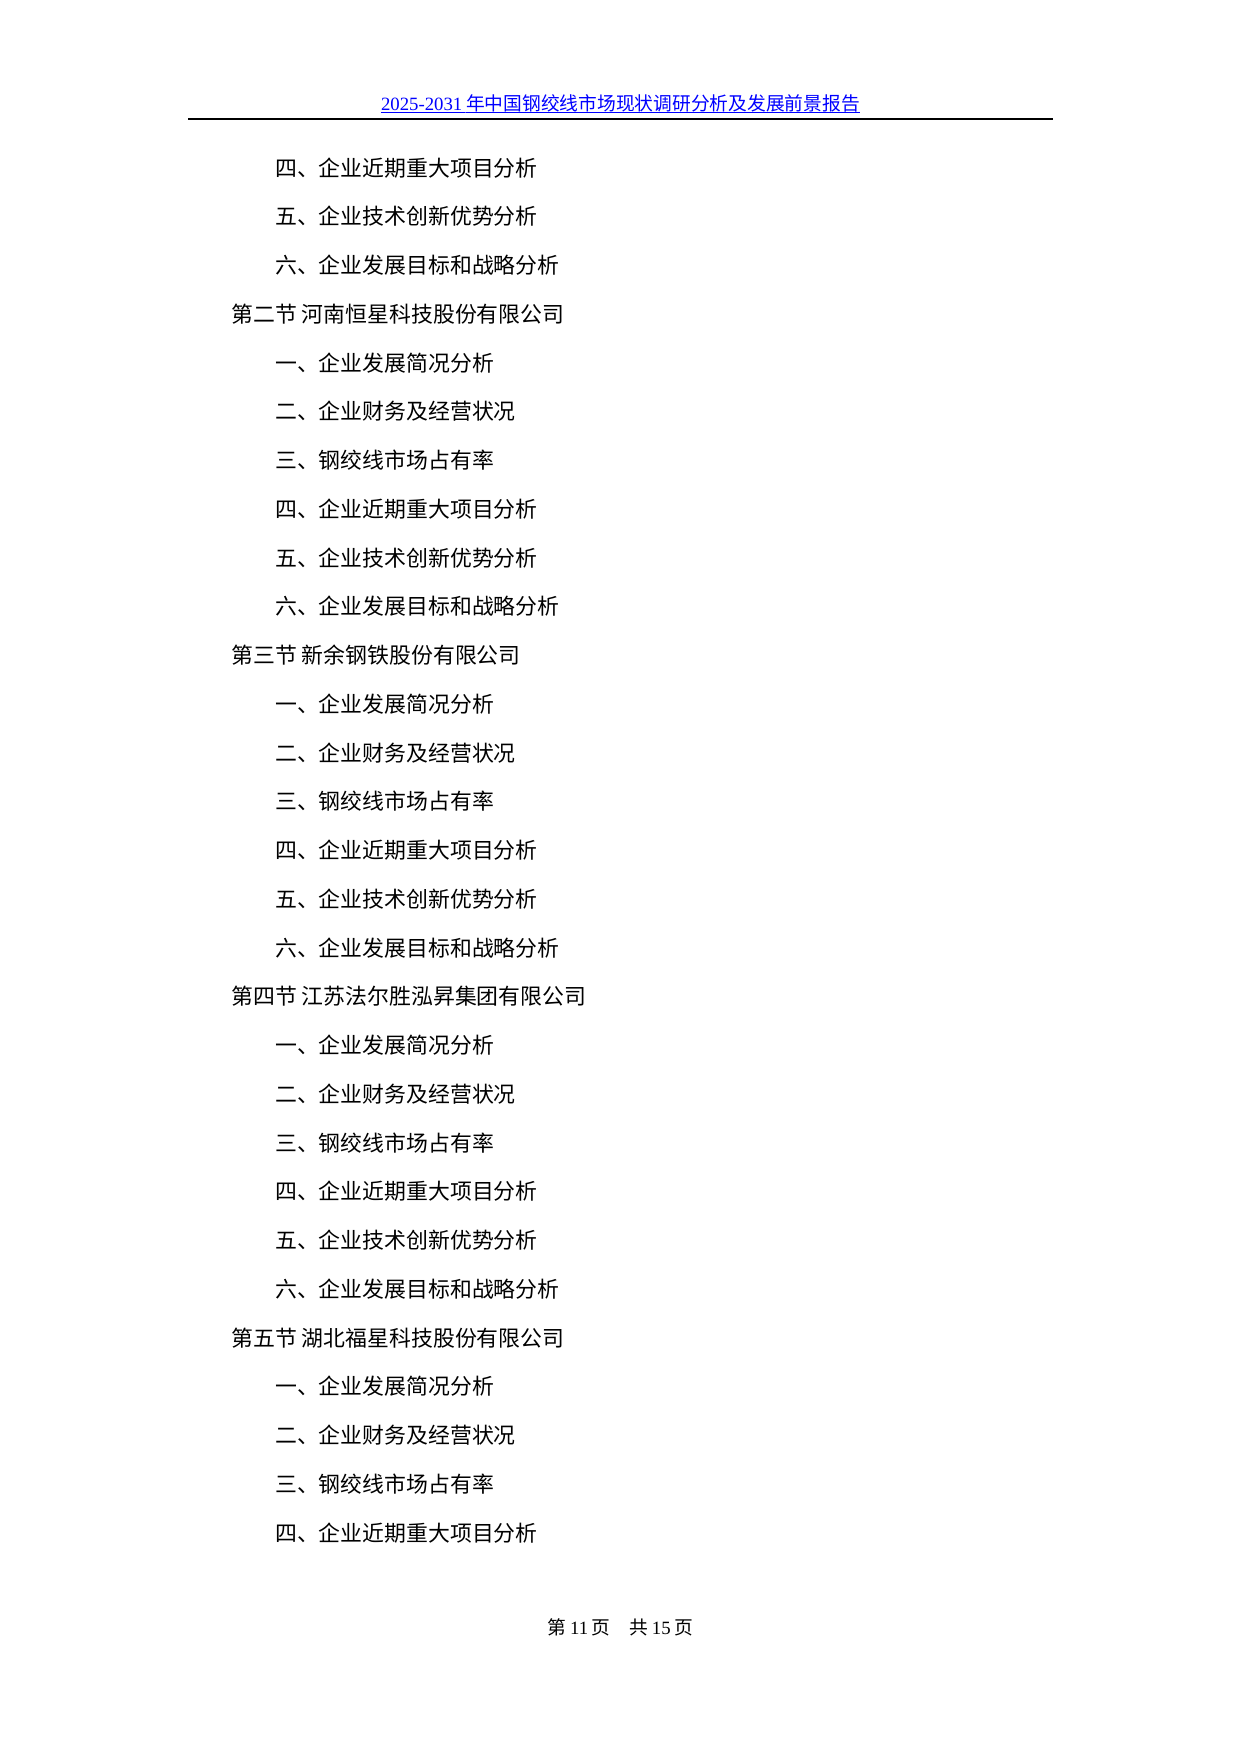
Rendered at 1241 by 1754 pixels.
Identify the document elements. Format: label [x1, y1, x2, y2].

text [187, 150, 1053, 1548]
